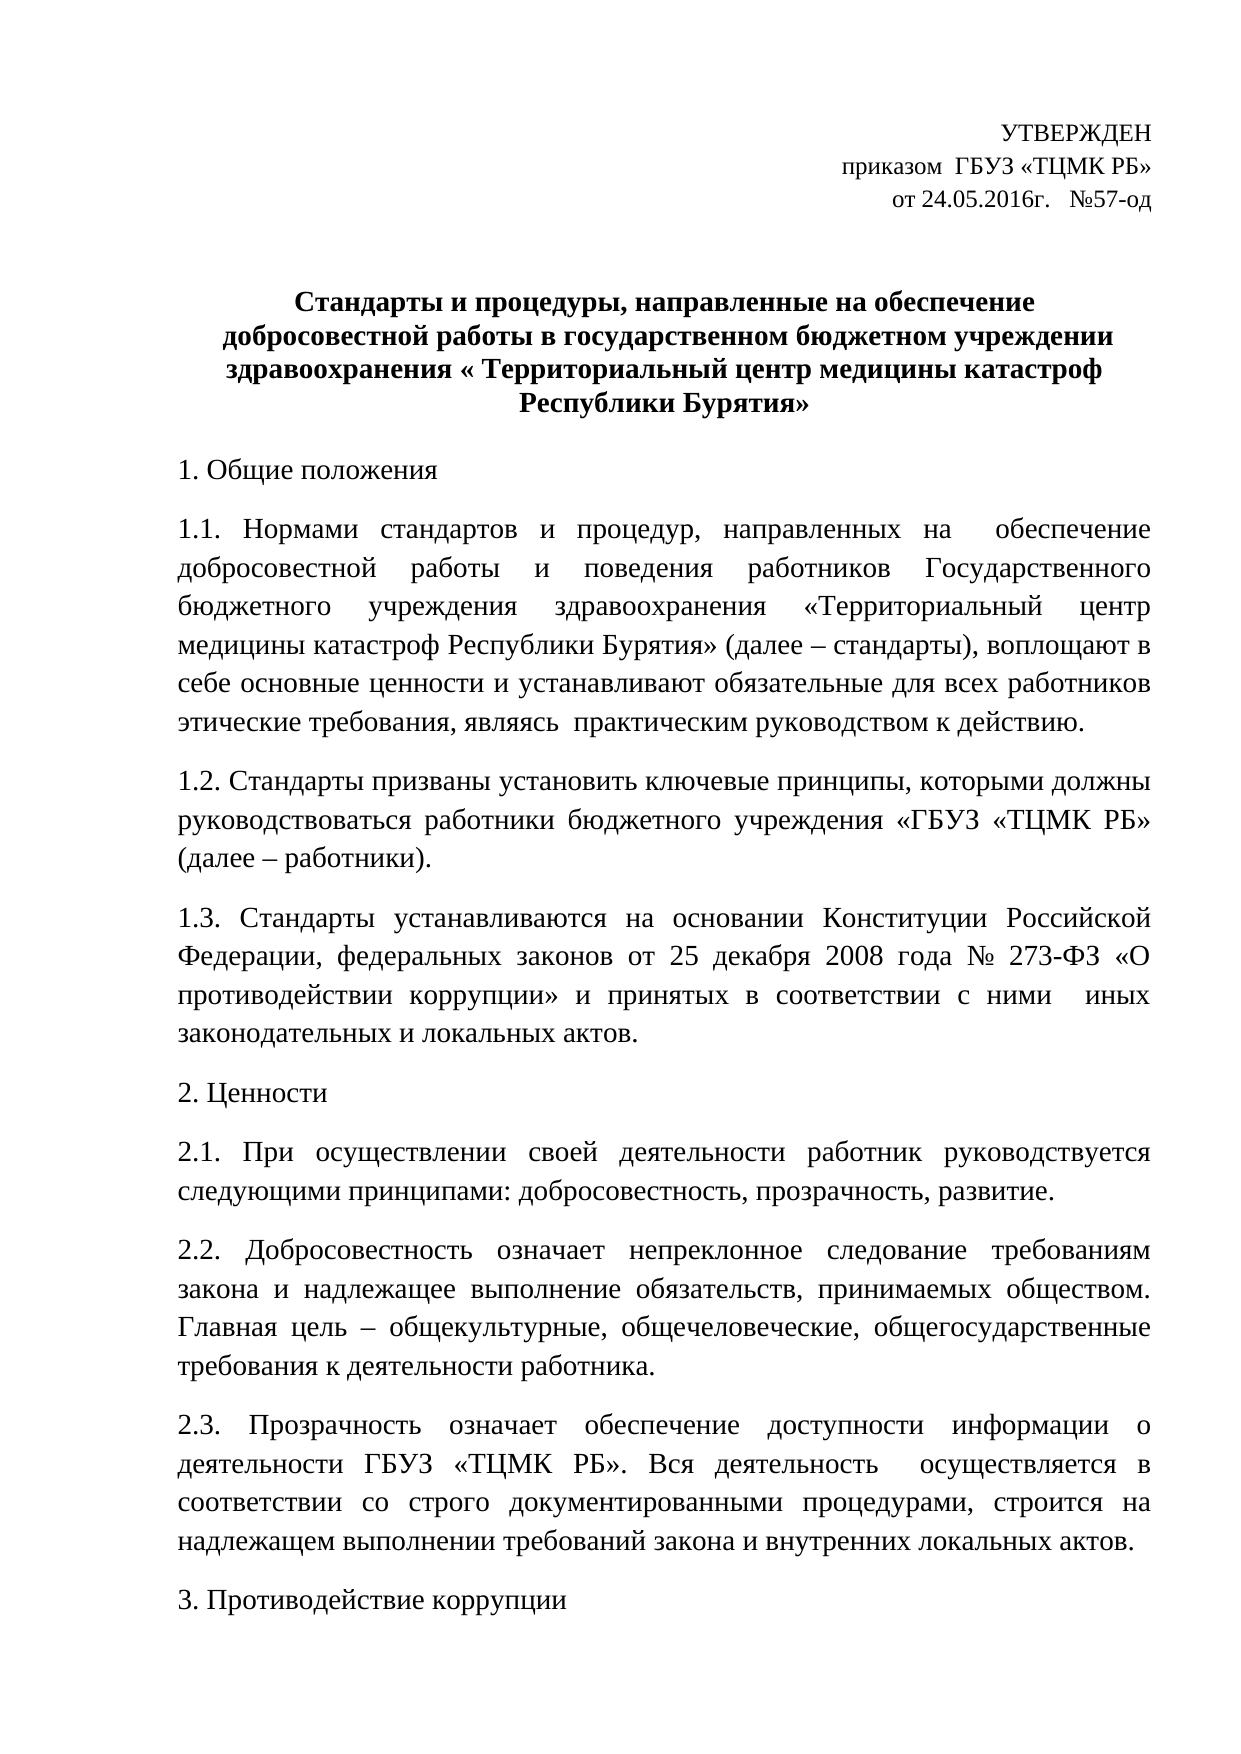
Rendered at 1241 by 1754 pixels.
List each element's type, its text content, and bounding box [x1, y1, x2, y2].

text от 24.05.2016г. №57-од [177, 184, 1152, 213]
text Стандарты и процедуры, направленные на обеспечение [177, 284, 1152, 318]
text 2.2. Добросовестность означает непреклонное следование требованиям закона и надлежащее выполнение обязательств, принимаемых обществом. Главная цель – общекультурные, общечеловеческие, общегосударственные требования к деятельности работника. [177, 1232, 1152, 1381]
text 1.1. Нормами стандартов и процедур, направленных на обеспечение добросовестной работы и поведения работников Государственного бюджетного учреждения здравоохранения «Территориальный центр медицины катастроф Республики Бурятия» (далее – стандарты), воплощают в себе основные ценности и устанавливают обязательные для всех работников этические требования, являясь практическим руководством к действию. [177, 511, 1152, 738]
text добросовестной работы в государственном бюджетном учреждении здравоохранения « Территориальный центр медицины катастроф Республики Бурятия» [177, 318, 1152, 418]
text приказом ГБУЗ «ТЦМК РБ» [177, 151, 1152, 180]
text 2. Ценности [177, 1075, 1152, 1108]
text 1.3. Стандарты устанавливаются на основании Конституции Российской Федерации, федеральных законов от 25 декабря 2008 года № 273-ФЗ «О противодействии коррупции» и принятых в соответствии с ними иных законодательных и локальных актов. [177, 900, 1152, 1049]
text 1. Общие положения [177, 452, 1152, 486]
text 2.1. При осуществлении своей деятельности работник руководствуется следующими принципами: добросовестность, прозрачность, развитие. [177, 1134, 1152, 1206]
text 1.2. Стандарты призваны установить ключевые принципы, которыми должны руководствоваться работники бюджетного учреждения «ГБУЗ «ТЦМК РБ» (далее – работники). [177, 763, 1152, 874]
text 2.3. Прозрачность означает обеспечение доступности информации о деятельности ГБУЗ «ТЦМК РБ». Вся деятельность осуществляется в соответствии со строго документированными процедурами, строится на надлежащем выполнении требований закона и внутренних локальных актов. [177, 1407, 1152, 1556]
text УТВЕРЖДЕН [177, 118, 1152, 147]
text 3. Противодействие коррупции [177, 1582, 1152, 1616]
